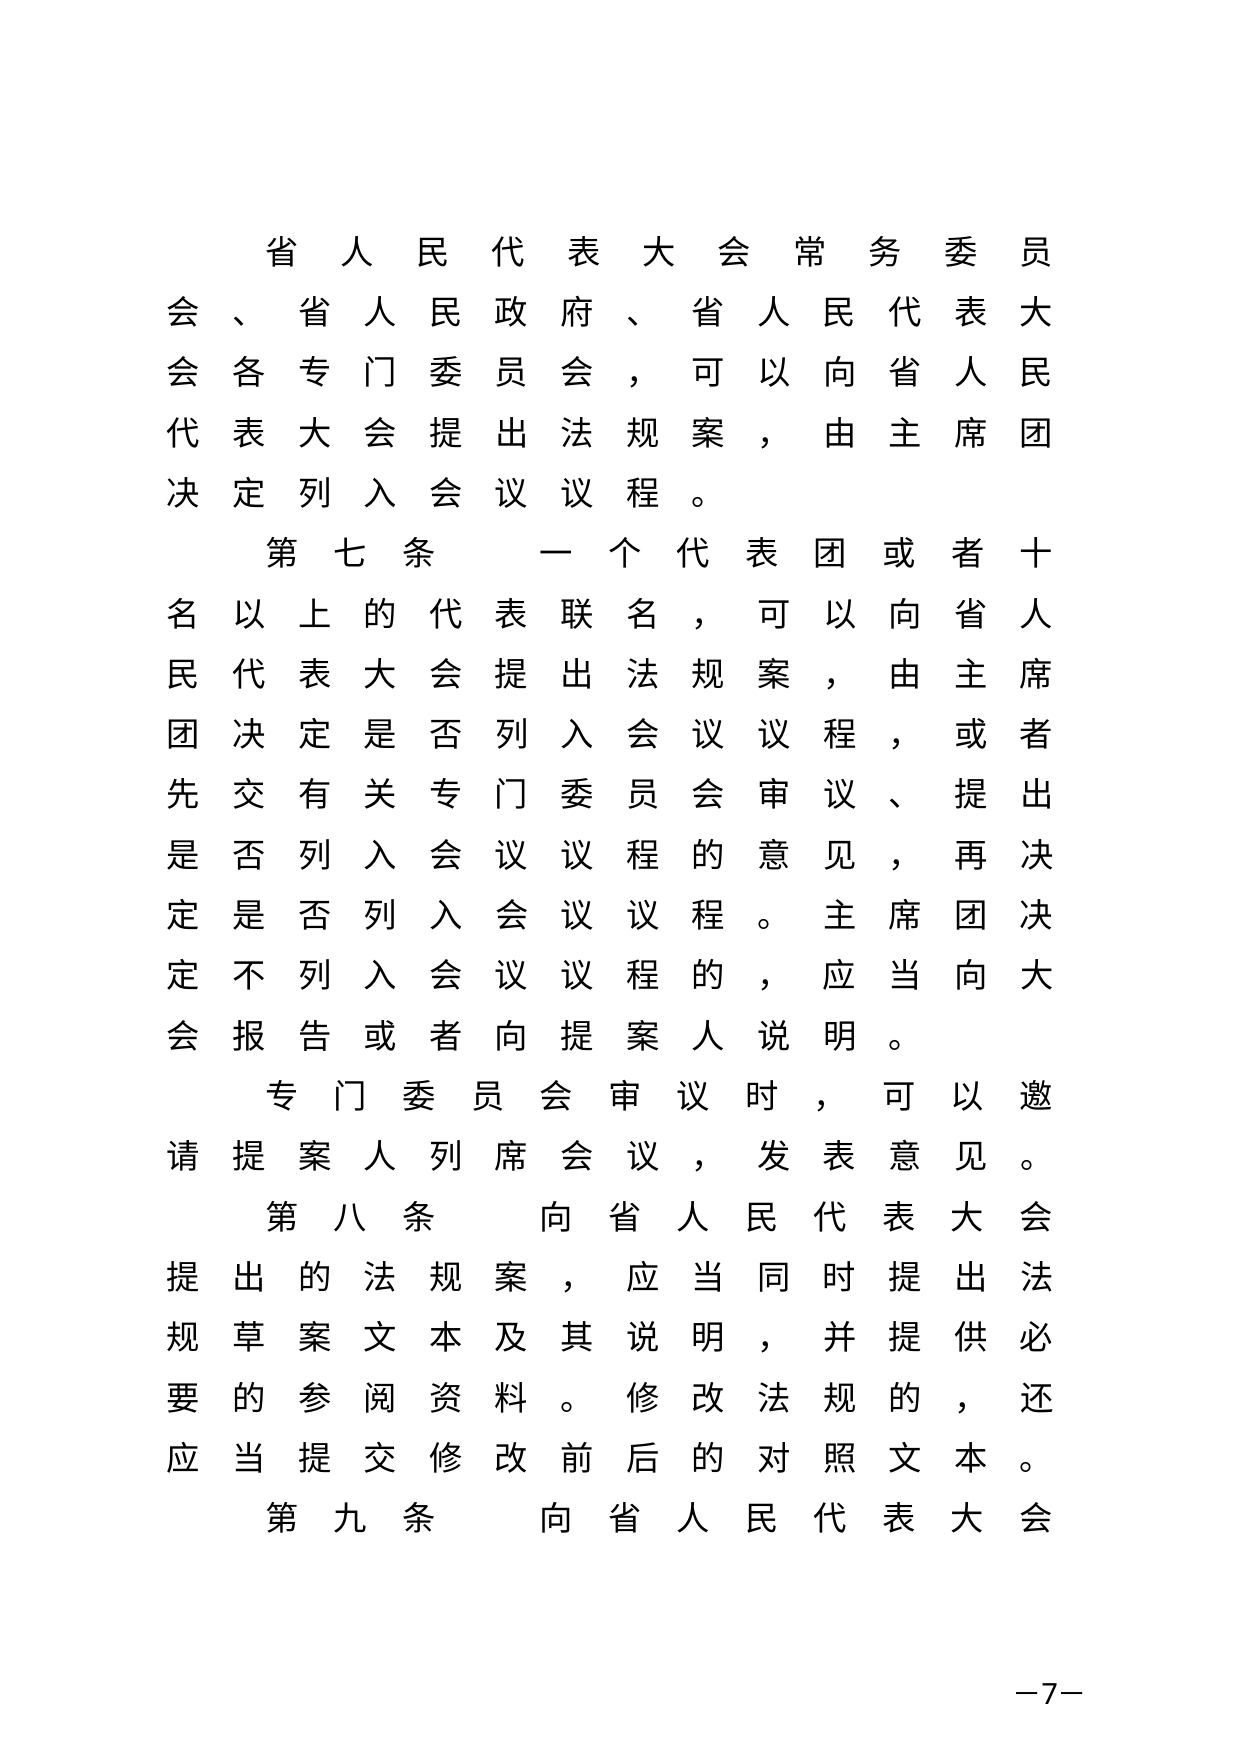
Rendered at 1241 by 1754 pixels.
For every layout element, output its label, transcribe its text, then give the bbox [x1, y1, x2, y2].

text 第七条 一个代表团或者十名以上的代表联名，可以向省人民代表大会提出法规案，由主席团决定是否列入会议议程，或者先交有关专门委员会审议、提出是否列入会议议程的意见，再决定是否列入会议议程。主席团决定不列入会议议程的，应当向大会报告或者向提案人说明。 [167, 521, 1085, 1064]
text 省人民代表大会常务委员会、省人民政府、省人民代表大会各专门委员会，可以向省人民代表大会提出法规案，由主席团决定列入会议议程。 [167, 219, 1085, 521]
text 第八条 向省人民代表大会提出的法规案，应当同时提出法规草案文本及其说明，并提供必要的参阅资料。修改法规的，还应当提交修改前后的对照文本。 [167, 1184, 1085, 1486]
text 专门委员会审议时，可以邀请提案人列席会议，发表意见。 [167, 1064, 1085, 1184]
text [167, 1486, 1085, 1546]
